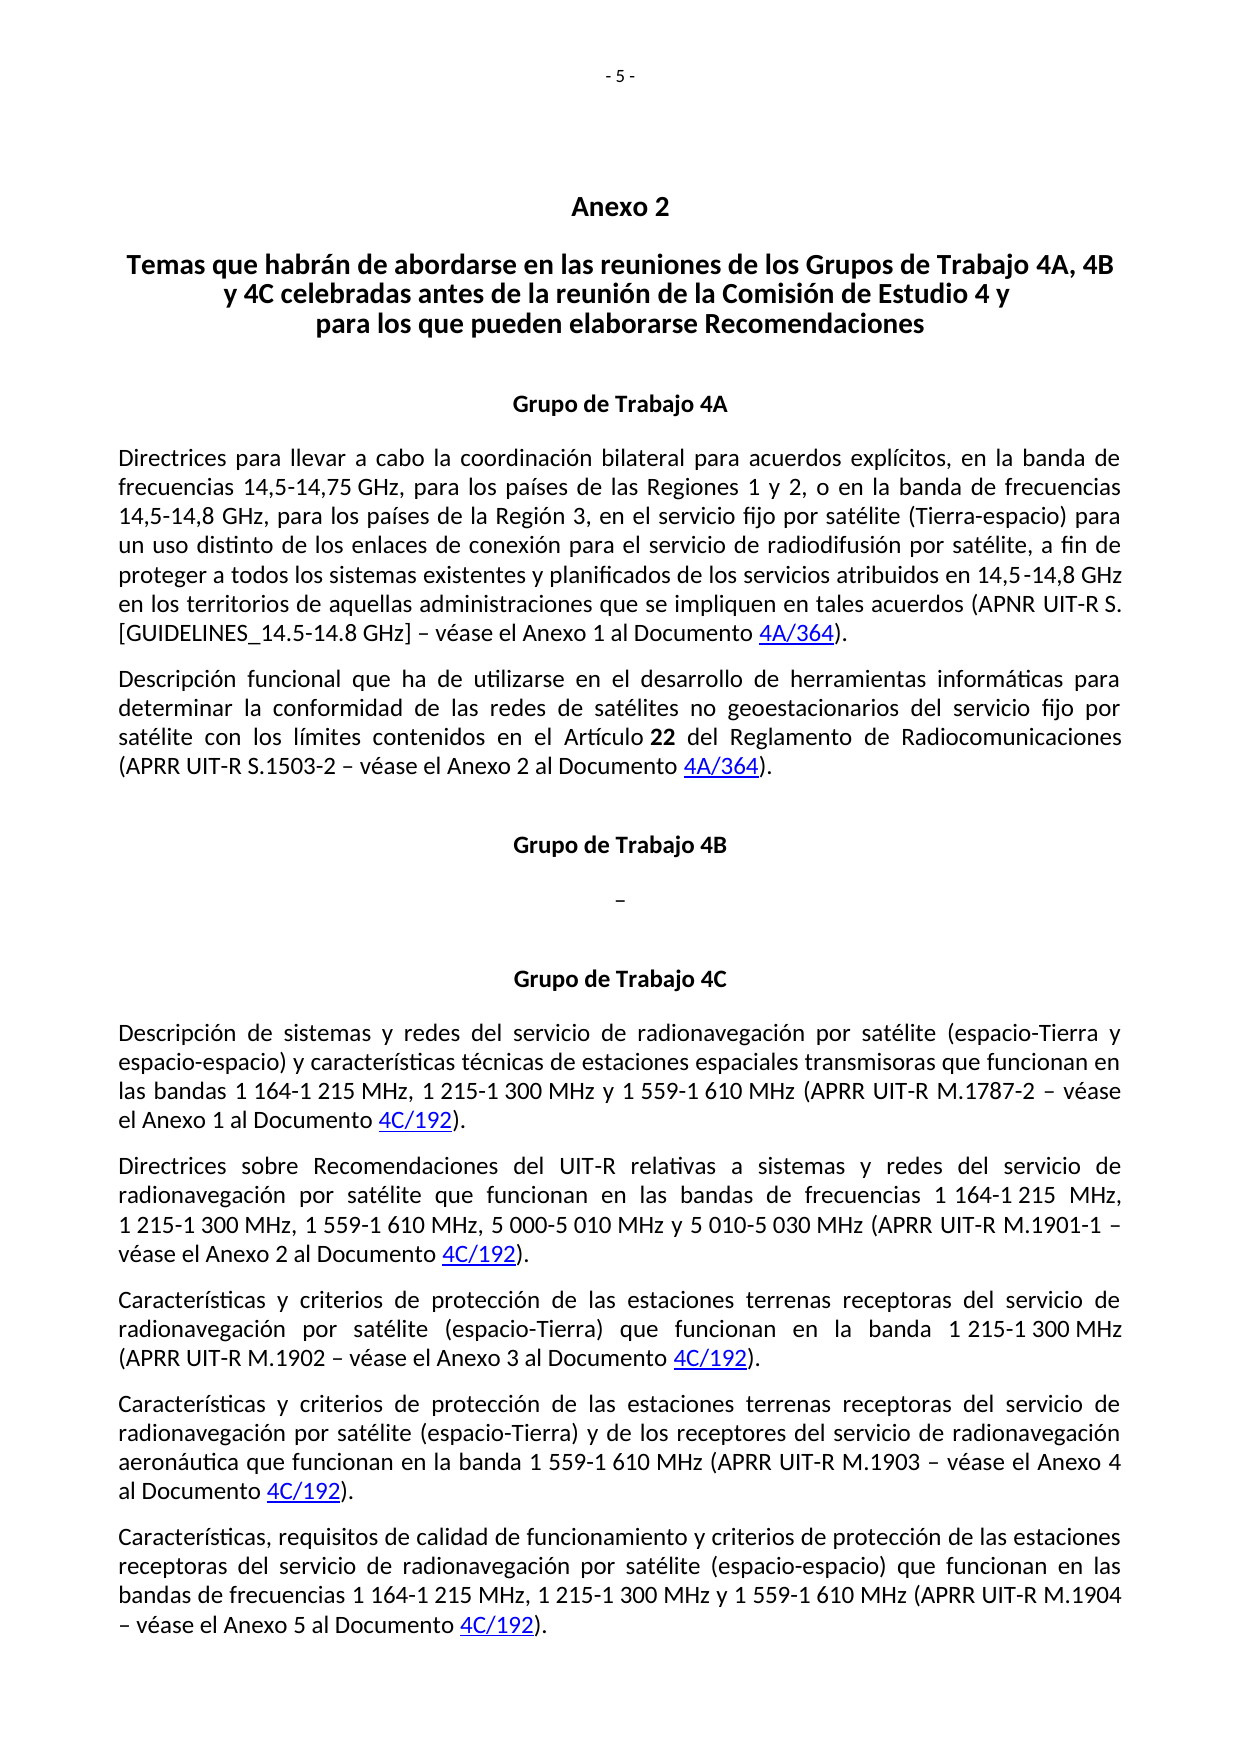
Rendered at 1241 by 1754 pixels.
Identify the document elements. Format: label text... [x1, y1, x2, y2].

text Descripción funcional que ha de utilizarse en el desarrollo de herramientas informáticas para determinar la conformidad de las redes de satélites no geoestacionarios del servicio fijo por satélite con los límites contenidos en el Artículo 22 del Reglamento de Radiocomunicaciones (APRR UIT-R S.1503-2 – véase el Anexo 2 al Documento 4A/364). [118, 664, 1122, 781]
text Grupo de Trabajo 4A [118, 389, 1122, 418]
title Anexo 2 Temas que habrán de abordarse en las reuniones de los Grupos de Trabajo 4A, 4B y 4C celebradas antes de la reunión de la Comisión de Estudio 4 y para los que pueden elaborarse Recomendaciones [118, 193, 1122, 339]
text Directrices sobre Recomendaciones del UIT-R relativas a sistemas y redes del servicio de radionavegación por satélite que funcionan en las bandas de frecuencias 1 164-1 215 MHz, 1 215-1 300 MHz, 1 559-1 610 MHz, 5 000-5 010 MHz y 5 010-5 030 MHz (APRR UIT-R M.1901-1 – véase el Anexo 2 al Documento 4C/192). [118, 1151, 1122, 1268]
title Directrices para llevar a cabo la coordinación bilateral para acuerdos explícitos, en la banda de frecuencias 14,5-14,75 GHz, para los países de las Regiones 1 y 2, o en la banda de frecuencias 14,5-14,8 GHz, para los países de la Región 3, en el servicio fijo por satélite (Tierra-espacio) para un uso distinto de los enlaces de conexión para el servicio de radiodifusión por satélite, a fin de proteger a todos los sistemas existentes y planificados de los servicios atribuidos en 14,5-14,8 GHz en los territorios de aquellas administraciones que se impliquen en tales acuerdos (APNR UIT-R S.[GUIDELINES_14.5-14.8 GHz] – véase el Anexo 1 al Documento 4A/364). [118, 443, 1122, 647]
text Características, requisitos de calidad de funcionamiento y criterios de protección de las estaciones receptoras del servicio de radionavegación por satélite (espacio-espacio) que funcionan en las bandas de frecuencias 1 164-1 215 MHz, 1 215-1 300 MHz y 1 559-1 610 MHz (APRR UIT-R M.1904 – véase el Anexo 5 al Documento 4C/192). [118, 1522, 1122, 1639]
text Grupo de Trabajo 4C [118, 964, 1122, 993]
text – [118, 885, 1122, 914]
title Descripción de sistemas y redes del servicio de radionavegación por satélite (espacio-Tierra y espacio-espacio) y características técnicas de estaciones espaciales transmisoras que funcionan en las bandas 1 164-1 215 MHz, 1 215-1 300 MHz y 1 559-1 610 MHz (APRR UIT-R M.1787-2 – véase el Anexo 1 al Documento 4C/192). [118, 1018, 1122, 1135]
text Características y criterios de protección de las estaciones terrenas receptoras del servicio de radionavegación por satélite (espacio-Tierra) y de los receptores del servicio de radionavegación aeronáutica que funcionan en la banda 1 559-1 610 MHz (APRR UIT-R M.1903 – véase el Anexo 4 al Documento 4C/192). [118, 1389, 1122, 1506]
text Características y criterios de protección de las estaciones terrenas receptoras del servicio de radionavegación por satélite (espacio-Tierra) que funcionan en la banda 1 215-1 300 MHz (APRR UIT-R M.1902 – véase el Anexo 3 al Documento 4C/192). [118, 1285, 1122, 1372]
text Grupo de Trabajo 4B [118, 831, 1122, 860]
